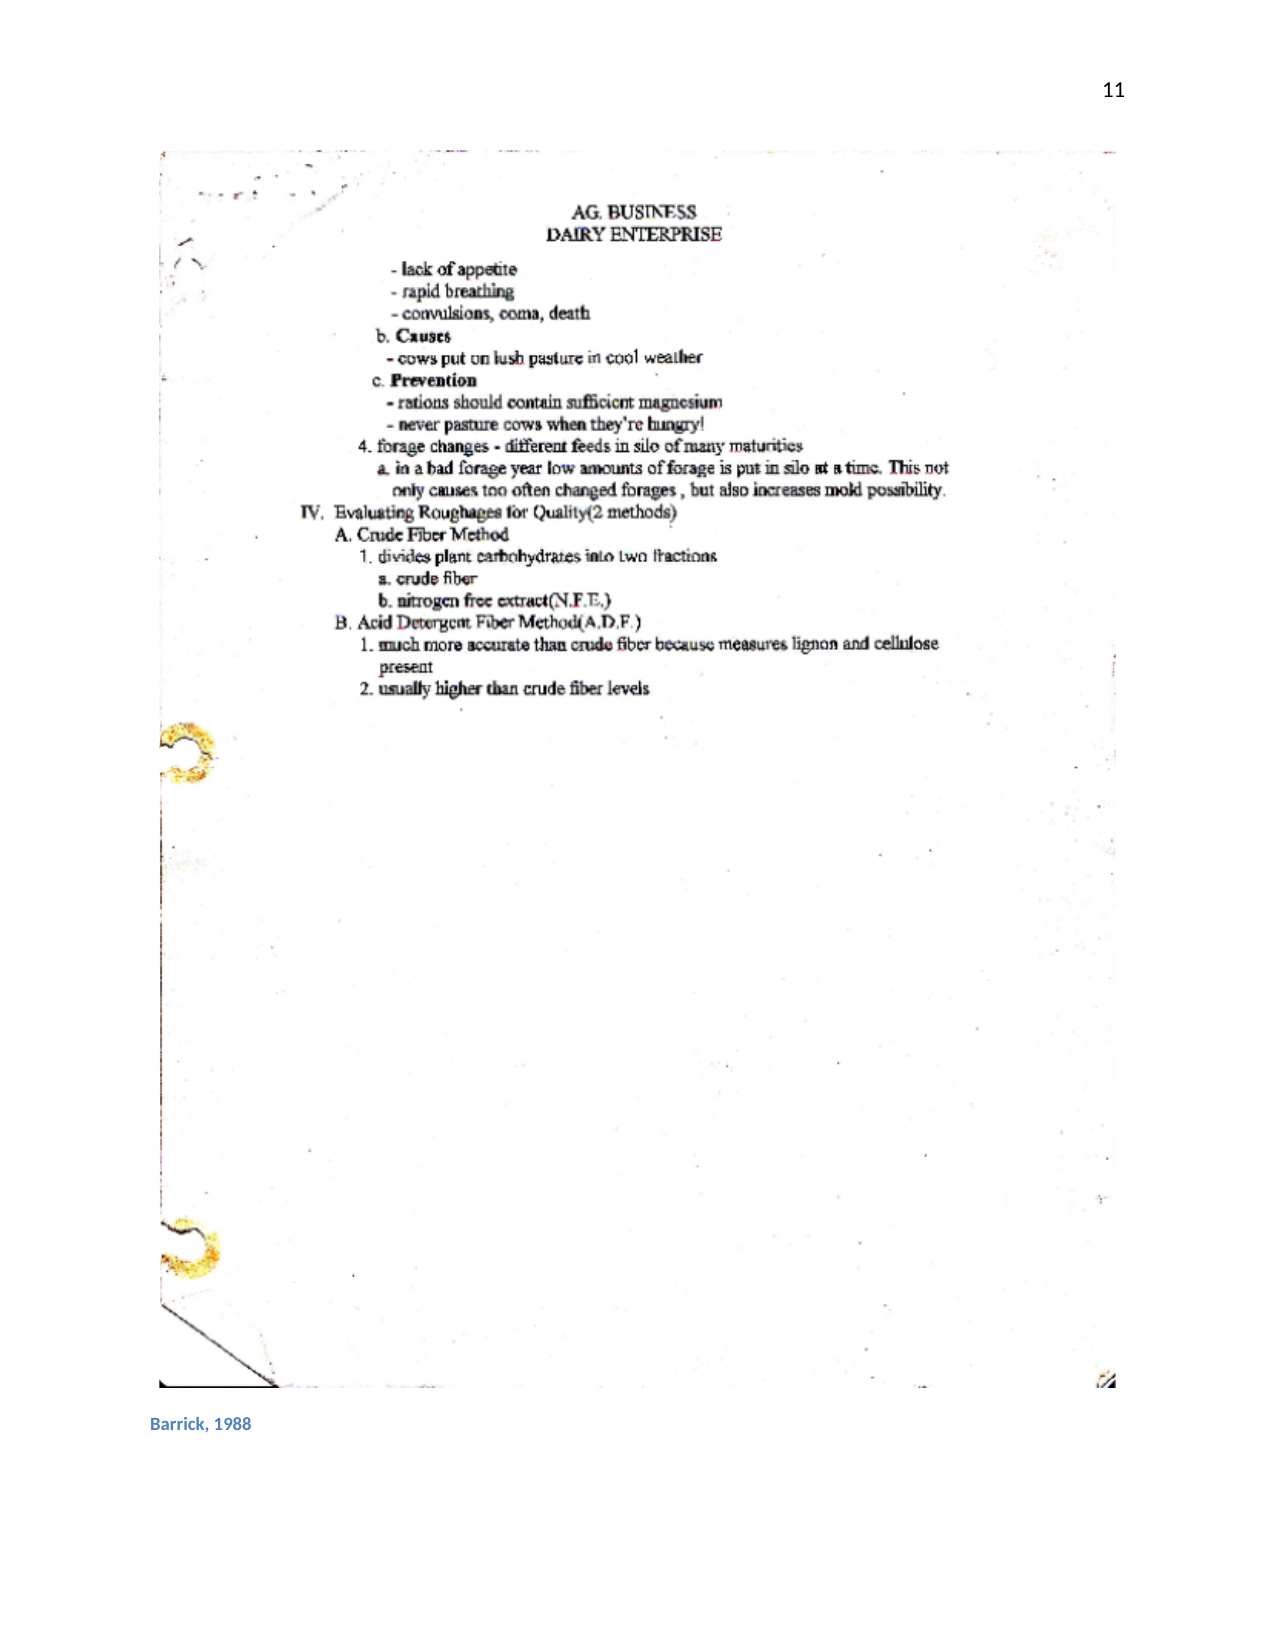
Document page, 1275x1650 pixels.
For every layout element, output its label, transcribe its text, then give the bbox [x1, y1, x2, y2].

text Barrick, 1988 [150, 1412, 1125, 1435]
